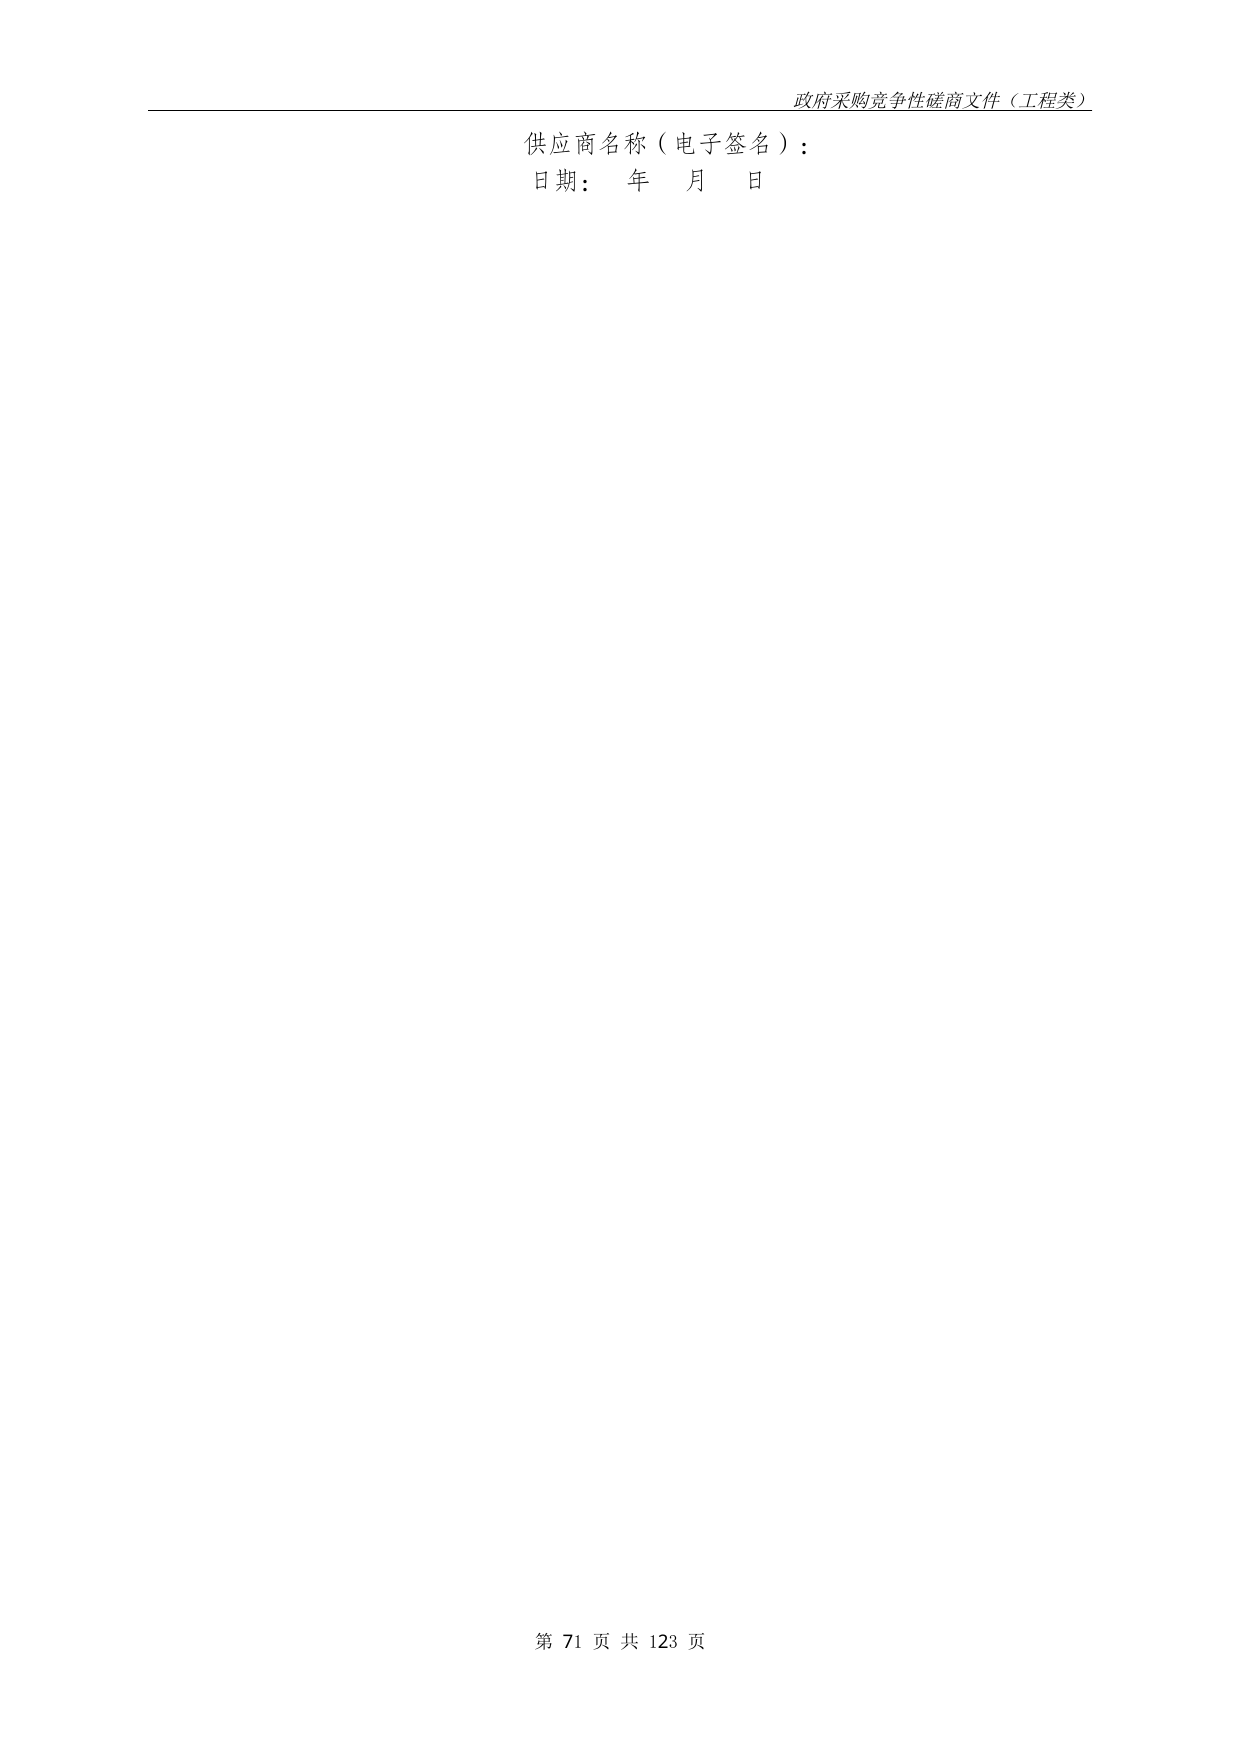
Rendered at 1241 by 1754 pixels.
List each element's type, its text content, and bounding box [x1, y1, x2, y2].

text 供应商名称（电子签名）： [148, 122, 1092, 160]
text 日期： 年 月 日 [148, 160, 1092, 197]
